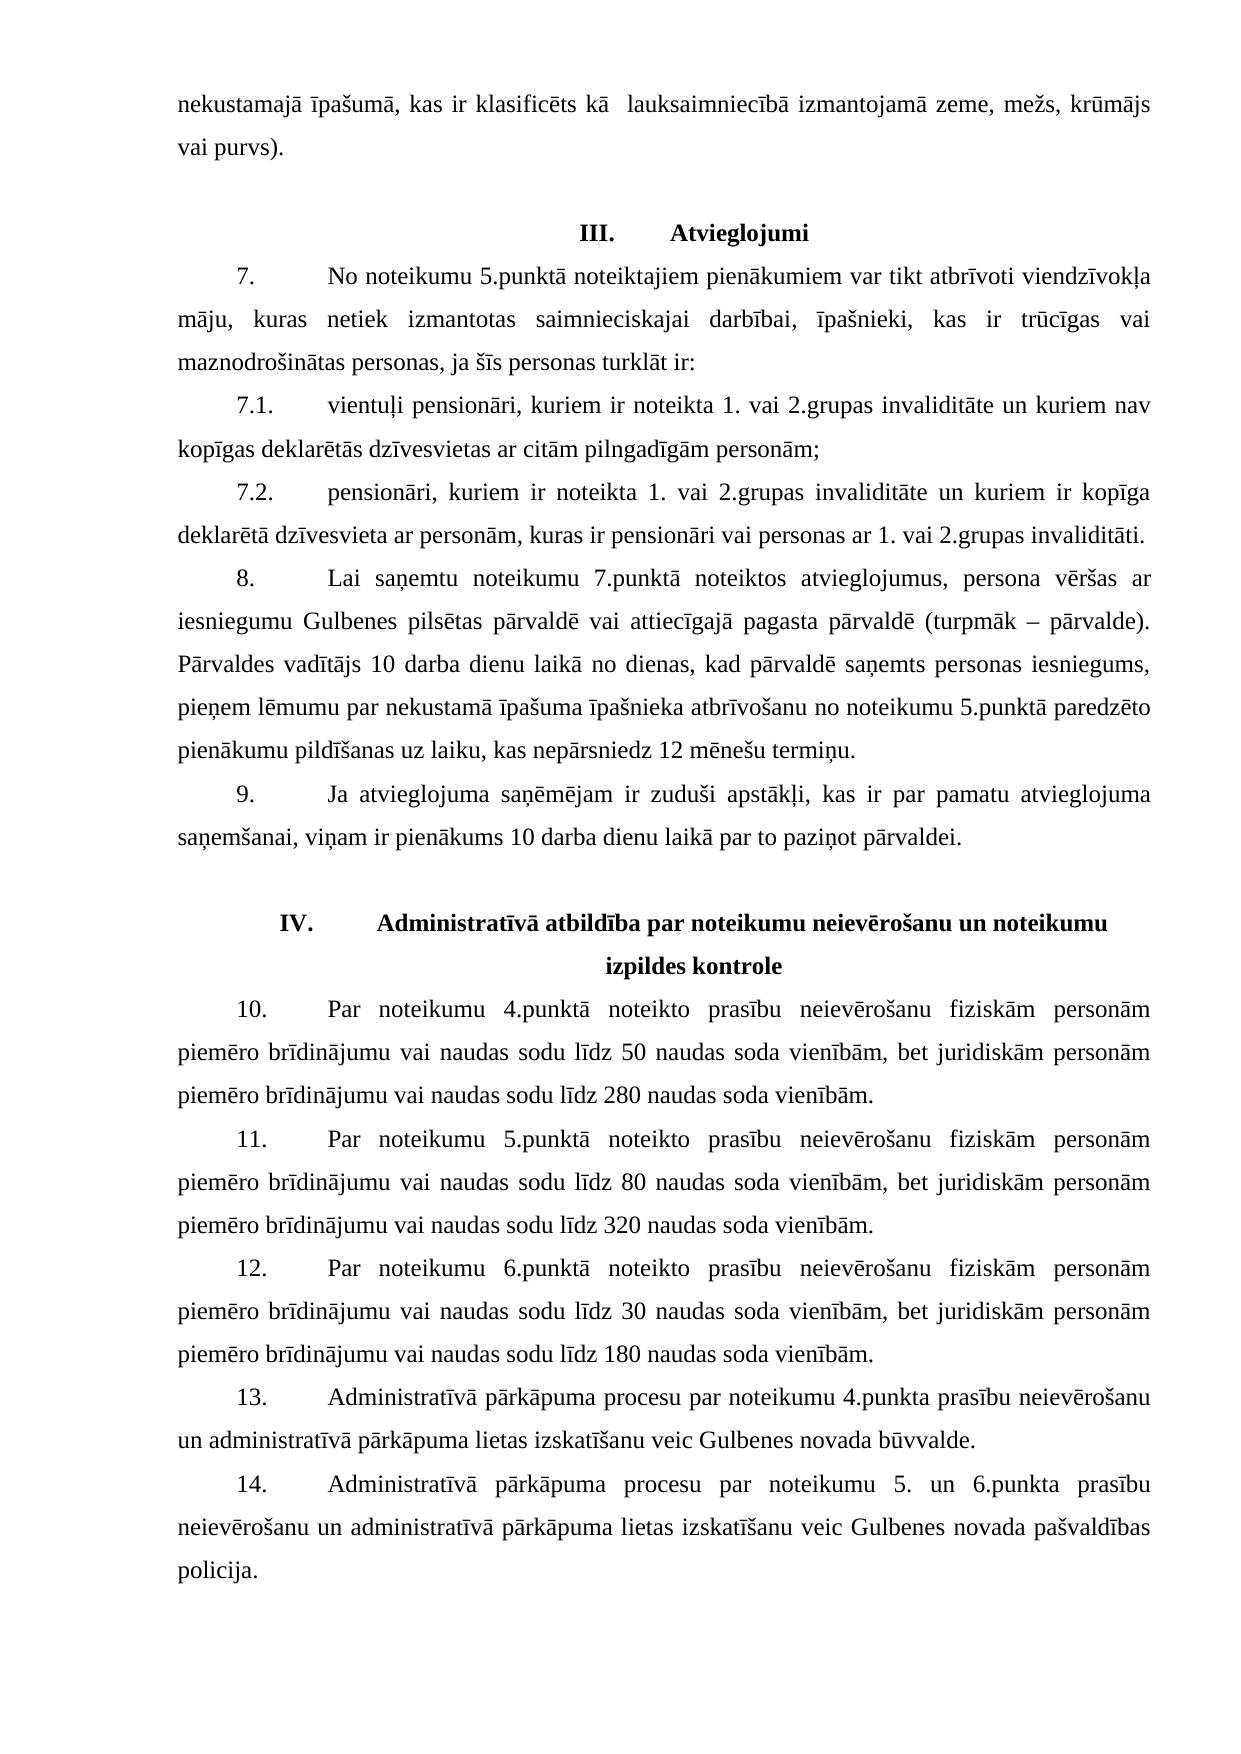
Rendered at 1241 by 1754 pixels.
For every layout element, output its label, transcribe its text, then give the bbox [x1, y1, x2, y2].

list Administratīvā atbildība par noteikumu neievērošanu un noteikumu [177, 908, 1152, 937]
list Administratīvā pārkāpuma procesu par noteikumu 5. un 6.punkta prasību neievērošanu un administratīvā pārkāpuma lietas izskatīšanu veic Gulbenes novada pašvaldības policija. [177, 1469, 1152, 1584]
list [177, 89, 1152, 161]
list Atvieglojumi [177, 218, 1152, 247]
list Par noteikumu 5.punktā noteikto prasību neievērošanu fiziskām personām piemēro brīdinājumu vai naudas sodu līdz 80 naudas soda vienībām, bet juridiskām personām piemēro brīdinājumu vai naudas sodu līdz 320 naudas soda vienībām. [177, 1124, 1152, 1239]
text izpildes kontrole [177, 951, 1152, 980]
list Lai saņemtu noteikumu 7.punktā noteiktos atvieglojumus, persona vēršas ar iesniegumu Gulbenes pilsētas pārvaldē vai attiecīgajā pagasta pārvaldē (turpmāk – pārvalde). Pārvaldes vadītājs 10 darba dienu laikā no dienas, kad pārvaldē saņemts personas iesniegums, pieņem lēmumu par nekustamā īpašuma īpašnieka atbrīvošanu no noteikumu 5.punktā paredzēto pienākumu pildīšanas uz laiku, kas nepārsniedz 12 mēnešu termiņu. [177, 563, 1152, 764]
list No noteikumu 5.punktā noteiktajiem pienākumiem var tikt atbrīvoti viendzīvokļa māju, kuras netiek izmantotas saimnieciskajai darbībai, īpašnieki, kas ir trūcīgas vai maznodrošinātas personas, ja šīs personas turklāt ir: [177, 261, 1152, 376]
list Par noteikumu 4.punktā noteikto prasību neievērošanu fiziskām personām piemēro brīdinājumu vai naudas sodu līdz 50 naudas soda vienībām, bet juridiskām personām piemēro brīdinājumu vai naudas sodu līdz 280 naudas soda vienībām. [177, 994, 1152, 1109]
list Ja atvieglojuma saņēmējam ir zuduši apstākļi, kas ir par pamatu atvieglojuma saņemšanai, viņam ir pienākums 10 darba dienu laikā par to paziņot pārvaldei. [177, 779, 1152, 851]
list Par noteikumu 6.punktā noteikto prasību neievērošanu fiziskām personām piemēro brīdinājumu vai naudas sodu līdz 30 naudas soda vienībām, bet juridiskām personām piemēro brīdinājumu vai naudas sodu līdz 180 naudas soda vienībām. [177, 1253, 1152, 1368]
list pensionāri, kuriem ir noteikta 1. vai 2.grupas invaliditāte un kuriem ir kopīga deklarētā dzīvesvieta ar personām, kuras ir pensionāri vai personas ar 1. vai 2.grupas invaliditāti. [177, 477, 1152, 549]
list vientuļi pensionāri, kuriem ir noteikta 1. vai 2.grupas invaliditāte un kuriem nav kopīgas deklarētās dzīvesvietas ar citām pilngadīgām personām; [177, 391, 1152, 462]
list Administratīvā pārkāpuma procesu par noteikumu 4.punkta prasību neievērošanu un administratīvā pārkāpuma lietas izskatīšanu veic Gulbenes novada būvvalde. [177, 1382, 1152, 1454]
